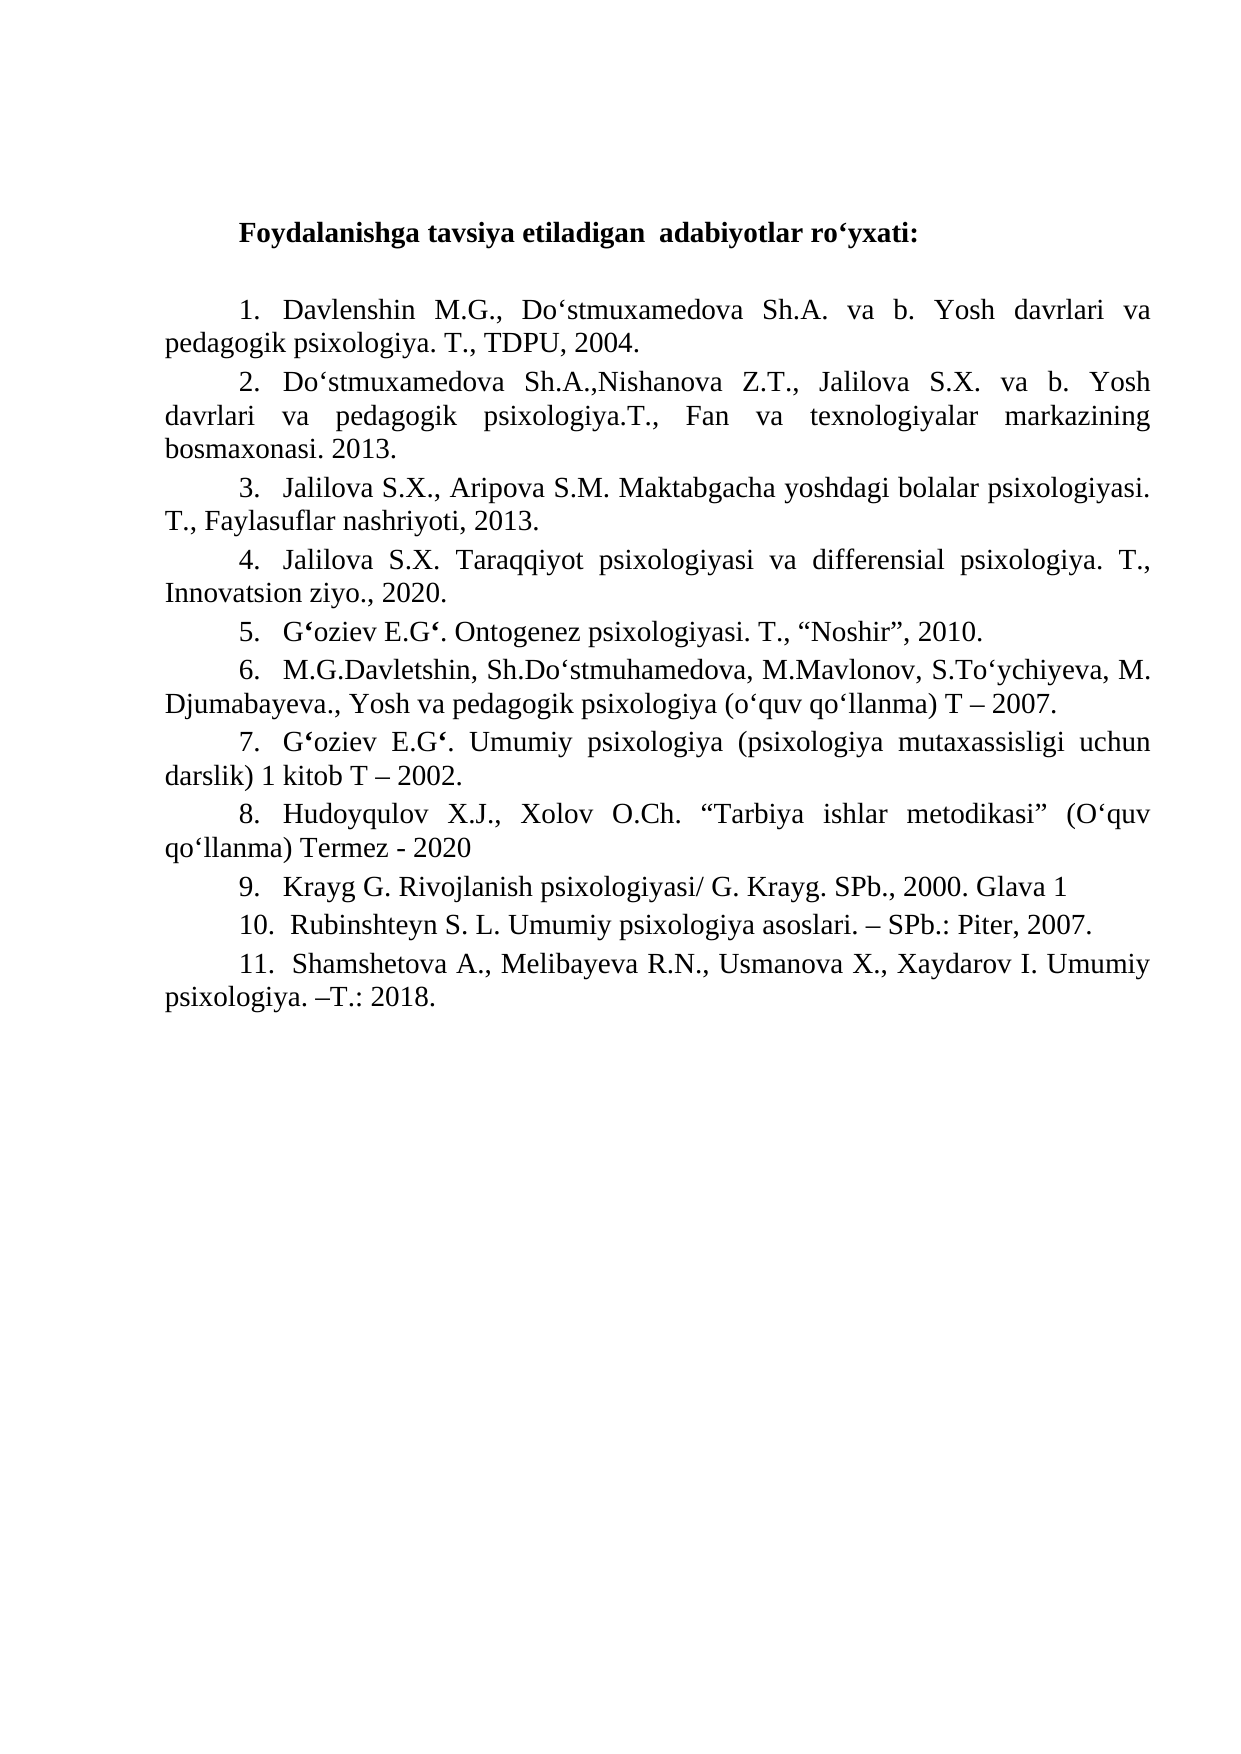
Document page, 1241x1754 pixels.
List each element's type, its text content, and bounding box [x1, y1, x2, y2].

list Hudoyqulov X.J., Xolov O.Ch. “Tarbiya ishlar metodikasi” (O‘quv qo‘llanma) Termez - 2020 [164, 797, 1151, 864]
list Rubinshteyn S. L. Umumiy psixologiya asoslari. – SPb.: Piter, 2007. [164, 907, 1151, 941]
subtitle Foydalanishga tavsiya etiladigan adabiyotlar roʻyxati: [164, 215, 1151, 248]
list M.G.Davletshin, Sh.Doʻstmuhamedova, M.Mavlonov, S.Toʻychiyeva, M. Djumabayeva., Yosh va pedagogik psixologiya (oʻquv qoʻllanma) T – 2007. [164, 652, 1151, 719]
subtitle Doʻstmuxamedova Sh.A.,Nishanova Z.T., Jalilova S.X. va b. Yosh davrlari va pedagogik psixologiya.T., Fan va texnologiyalar markazining bosmaxonasi. 2013. [164, 364, 1151, 465]
subtitle Davlenshin M.G., Doʻstmuxamedova Sh.A. va b. Yosh davrlari va pedagogik psixologiya. T., TDPU, 2004. [164, 292, 1151, 359]
list Shamshetova A., Melibayeva R.N., Usmanova X., Xaydarov I. Umumiy psixologiya. –T.: 2018. [164, 946, 1151, 1013]
list Krayg G. Rivojlanish psixologiyasi/ G. Krayg. SPb., 2000. Glava 1 [164, 869, 1151, 902]
subtitle Jalilova S.X., Aripova S.M. Maktabgacha yoshdagi bolalar psixologiyasi. T., Faylasuflar nashriyoti, 2013. [164, 470, 1151, 537]
subtitle G‘oziev E.G‘. Ontogenez psixologiyasi. T., “Noshir”, 2010. [164, 614, 1151, 647]
list Gʻoziev E.Gʻ. Umumiy psixologiya (psixologiya mutaxassisligi uchun darslik) 1 kitob T – 2002. [164, 724, 1151, 792]
subtitle Jalilova S.X. Taraqqiyot psixologiyasi va differensial psixologiya. T., Innovatsion ziyo., 2020. [164, 542, 1151, 609]
